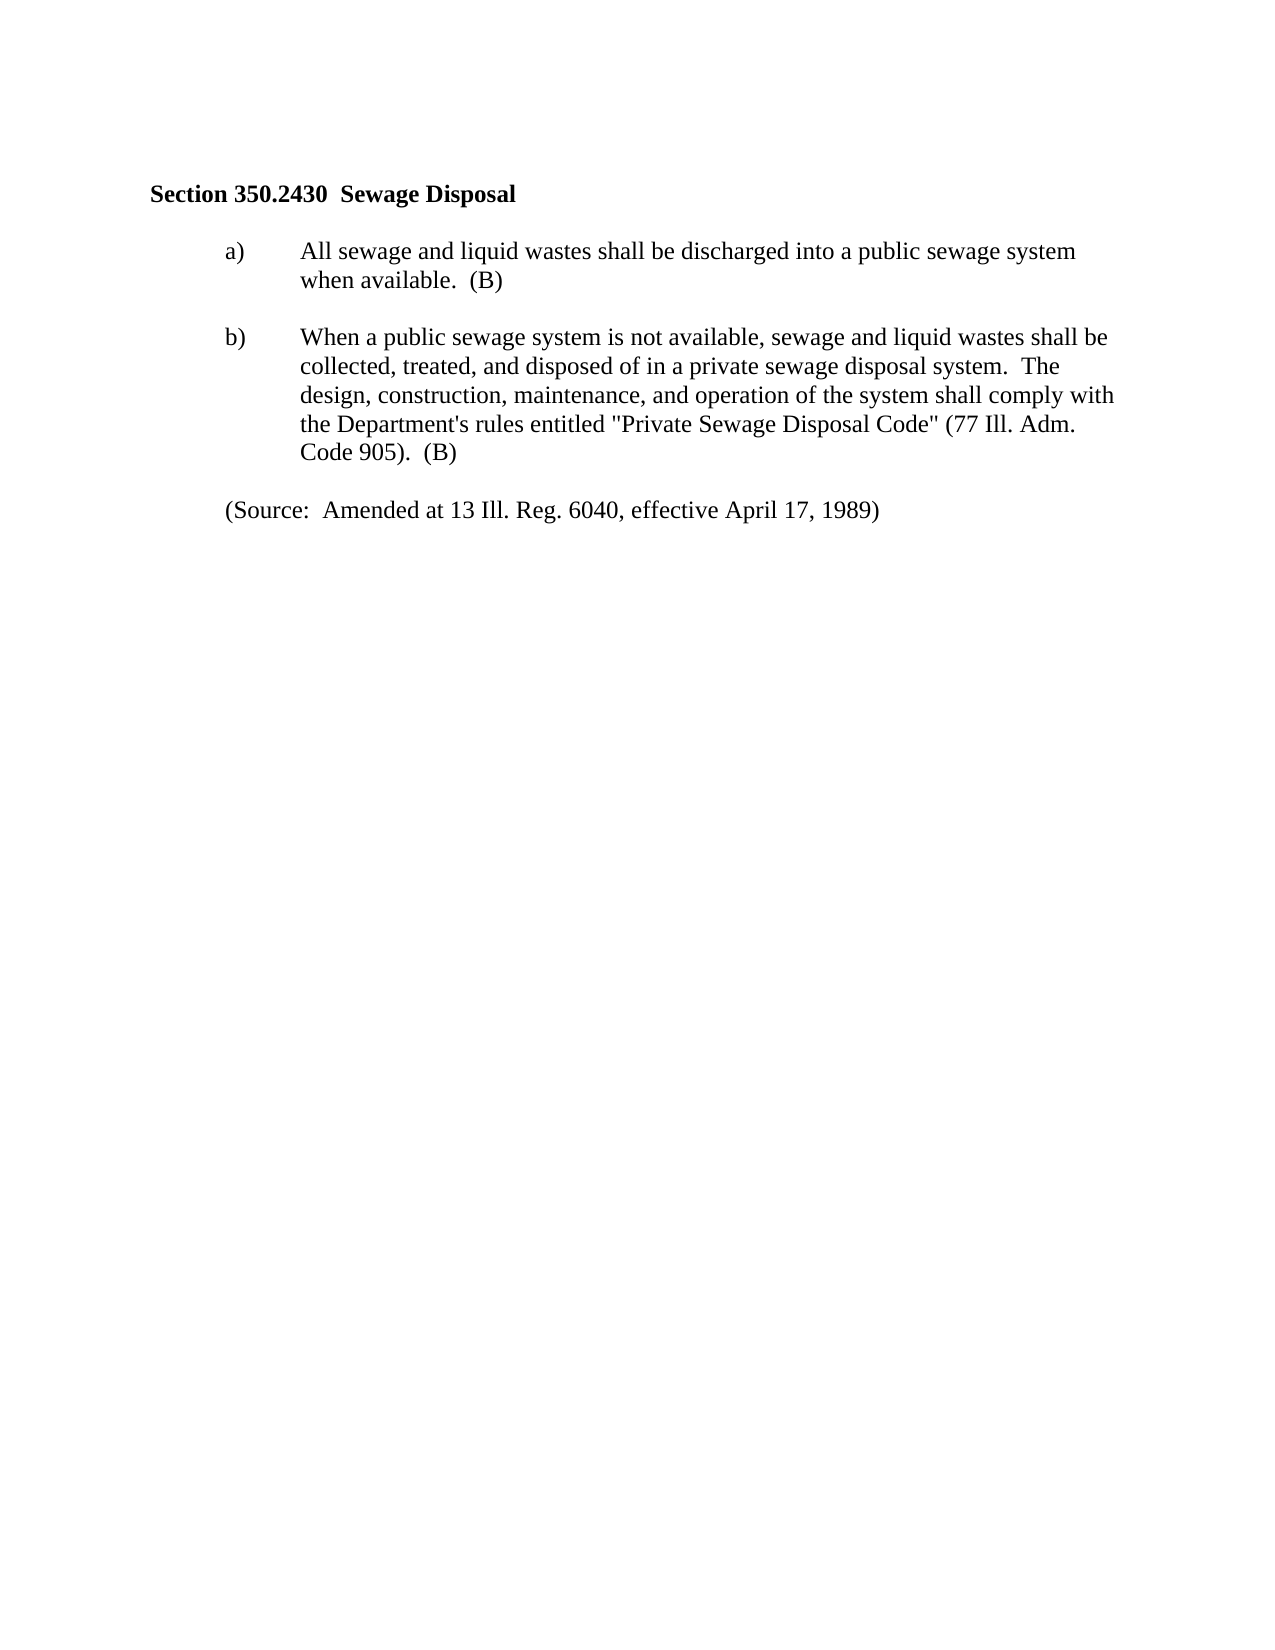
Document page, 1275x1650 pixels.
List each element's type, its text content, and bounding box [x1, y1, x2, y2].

text b) When a public sewage system is not available, sewage and liquid wastes shall be collected, treated, and disposed of in a private sewage disposal system. The design, construction, maintenance, and operation of the system shall comply with the Department's rules entitled "Private Sewage Disposal Code" (77 Ill. Adm. Code 905). (B) [225, 322, 1125, 466]
text a) All sewage and liquid wastes shall be discharged into a public sewage system when available. (B) [225, 236, 1125, 294]
text Section 350.2430 Sewage Disposal [150, 179, 1125, 207]
text (Source: Amended at 13 Ill. Reg. 6040, effective April 17, 1989) [225, 495, 1125, 524]
